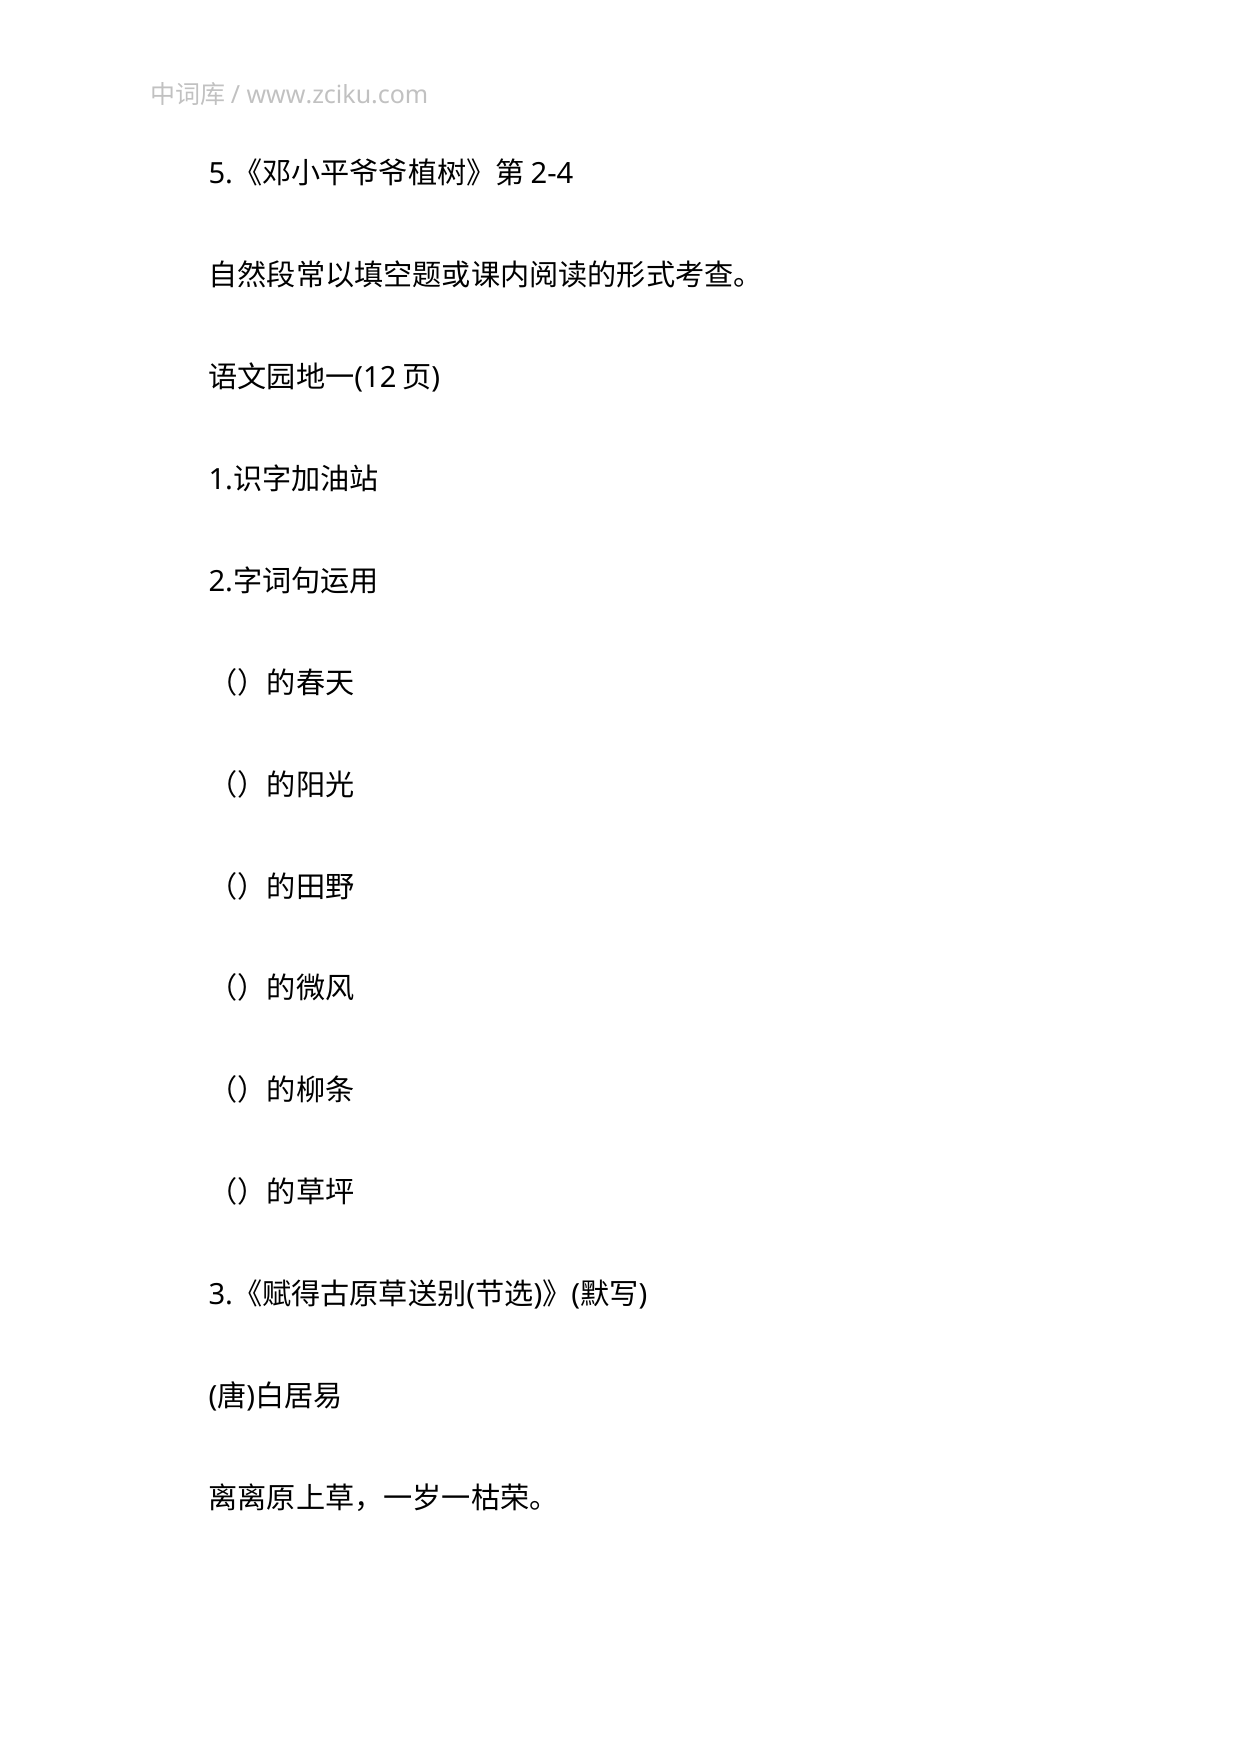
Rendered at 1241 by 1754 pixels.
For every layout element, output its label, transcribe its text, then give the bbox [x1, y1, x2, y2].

text 离离原上草，一岁一枯荣。 [150, 1474, 1090, 1517]
text （）的田野 [150, 863, 1090, 906]
text （）的柳条 [150, 1067, 1090, 1109]
text 2.字词句运用 [150, 558, 1090, 600]
text 3.《赋得古原草送别(节选)》(默写) [150, 1270, 1090, 1313]
text 5.《邓小平爷爷植树》第2-4 [150, 150, 1090, 192]
text (唐)白居易 [150, 1372, 1090, 1415]
text （）的草坪 [150, 1168, 1090, 1211]
text （）的春天 [150, 660, 1090, 702]
text 1.识字加油站 [150, 456, 1090, 498]
text （）的微风 [150, 965, 1090, 1007]
text （）的阳光 [150, 761, 1090, 804]
text 自然段常以填空题或课内阅读的形式考查。 [150, 252, 1090, 294]
text 语文园地一(12页) [150, 354, 1090, 396]
